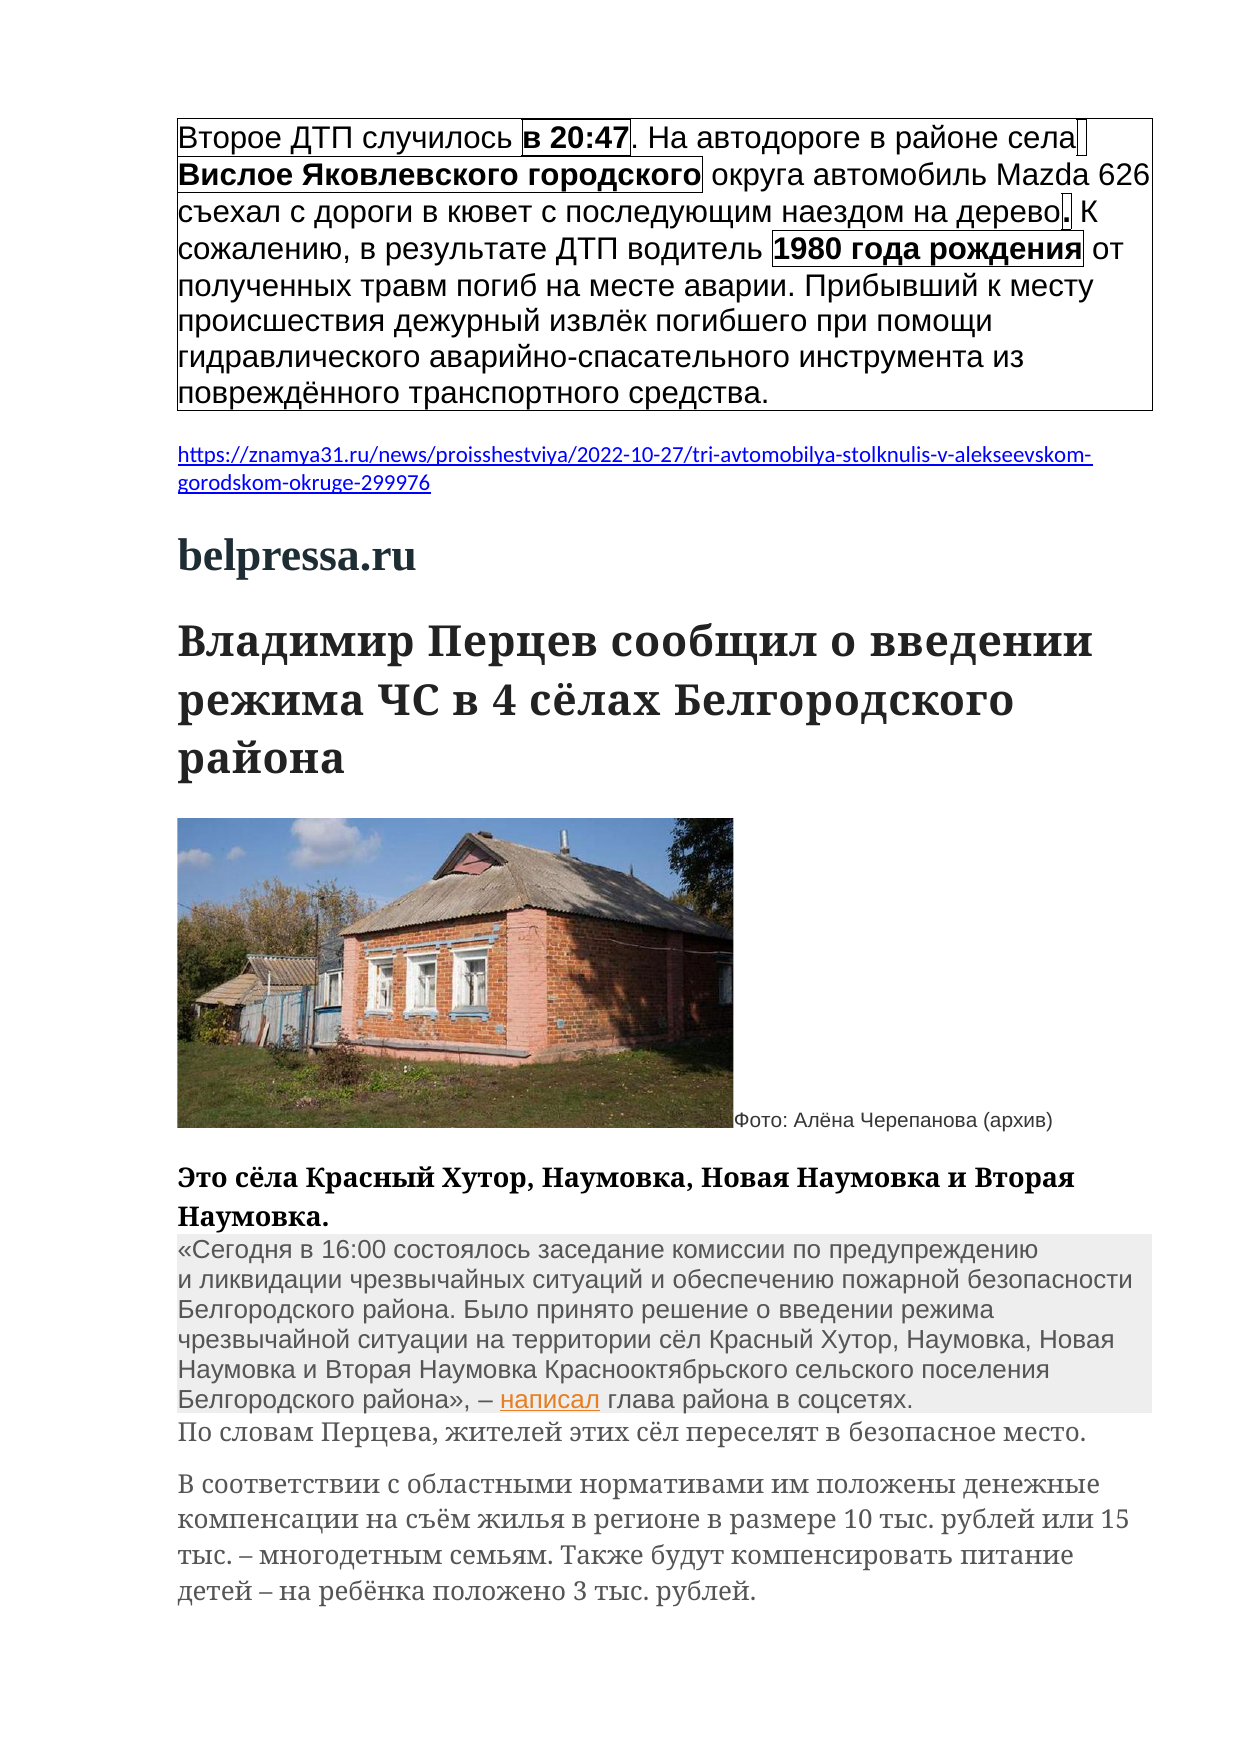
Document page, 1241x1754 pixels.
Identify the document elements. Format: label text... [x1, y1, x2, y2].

text По словам Перцева, жителей этих сёл переселят в безопасное место. [177, 1413, 1152, 1449]
text «Сегодня в 16:00 состоялось заседание комиссии по предупреждению и ликвидации чрезвычайных ситуаций и обеспечению пожарной безопасности Белгородского района. Было принято решение о введении режима чрезвычайной ситуации на территории сёл Красный Хутор, Наумовка, Новая Наумовка и Вторая Наумовка Краснооктябрьского сельского поселения Белгородского района», – написал глава района в соцсетях. [177, 1234, 1152, 1413]
picture [177, 818, 734, 1128]
text Это сёла Красный Хутор, Наумовка, Новая Наумовка и Вторая Наумовка. [177, 1156, 1152, 1234]
text https://znamya31.ru/news/proisshestviya/2022-10-27/tri-avtomobilya-stolknulis-v-alekseevskom-gorodskom-okruge-299976 [177, 440, 1152, 496]
subtitle Владимир Перцев сообщил о введении режима ЧС в 4 сёлах Белгородского района [177, 611, 1152, 786]
text В соответствии с областными нормативами им положены денежные компенсации на съём жилья в регионе в размере 10 тыс. рублей или 15 тыс. – многодетным семьям. Также будут компенсировать питание детей – на ребёнка положено 3 тыс. рублей. [177, 1466, 1152, 1608]
text Второе ДТП случилось в 20:47. На автодороге в районе села Вислое Яковлевского городского округа автомобиль Mazda 626 съехал с дороги в кювет с последующим наездом на дерево. К сожалению, в результате ДТП водитель 1980 года рождения от полученных травм погиб на месте аварии. Прибывший к месту происшествия дежурный извлёк погибшего при помощи гидравлического аварийно-спасательного инструмента из повреждённого транспортного средства. [178, 119, 1152, 410]
text belpressa.ru [177, 527, 1152, 580]
